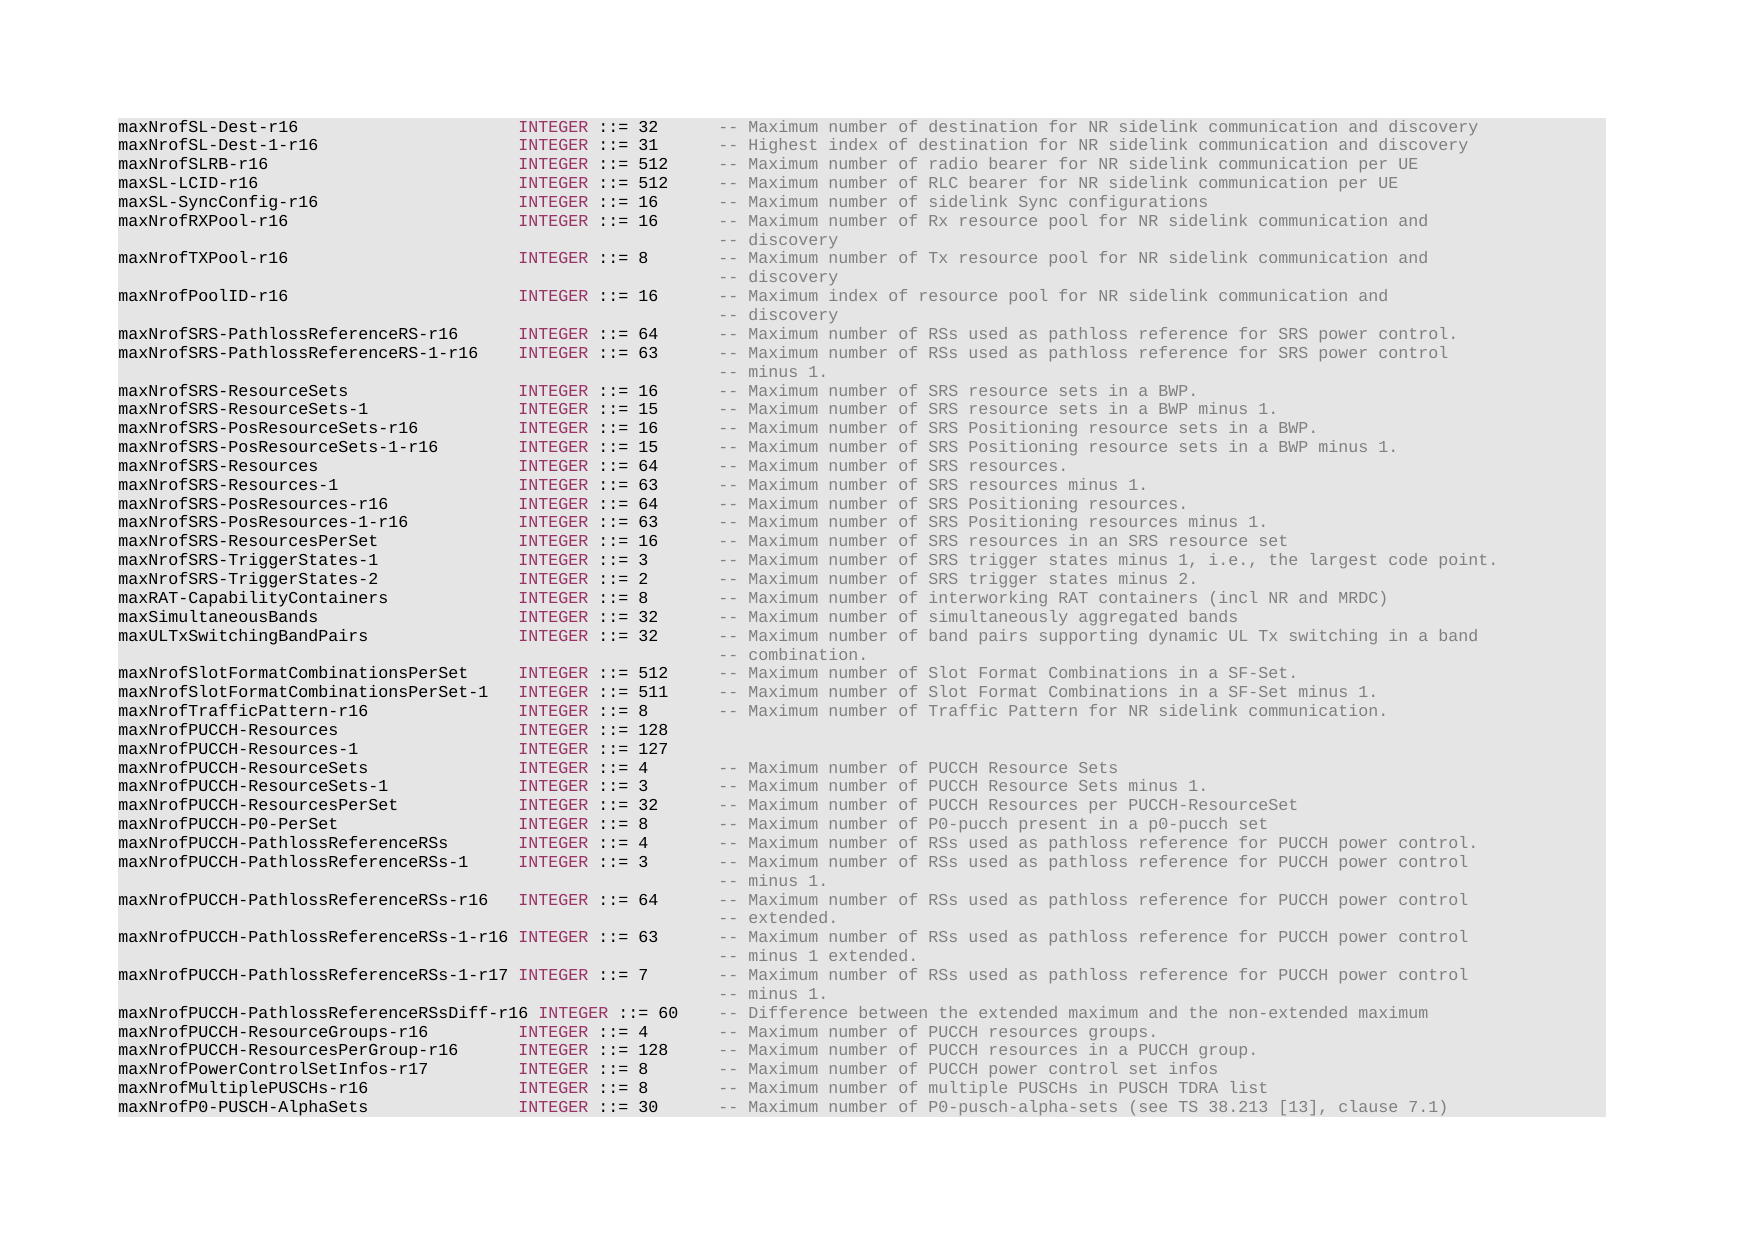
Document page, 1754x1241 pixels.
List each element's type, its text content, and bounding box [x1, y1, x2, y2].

text -- combination. [118, 646, 1606, 665]
text maxNrofRXPool-r16 INTEGER ::= 16 -- Maximum number of Rx resource pool for NR sidelink communication and [118, 212, 1606, 231]
text maxNrofPUCCH-ResourceSets INTEGER ::= 4 -- Maximum number of PUCCH Resource Sets [118, 759, 1606, 778]
text maxNrofPUCCH-ResourceSets-1 INTEGER ::= 3 -- Maximum number of PUCCH Resource Sets minus 1. [118, 778, 1606, 797]
text maxNrofSRS-Resources INTEGER ::= 64 -- Maximum number of SRS resources. [118, 457, 1606, 476]
text -- extended. [118, 910, 1606, 929]
text -- minus 1. [118, 363, 1606, 382]
text maxNrofPUCCH-PathlossReferenceRSs INTEGER ::= 4 -- Maximum number of RSs used as pathloss reference for PUCCH power control. [118, 834, 1606, 853]
text maxNrofPUCCH-ResourcesPerSet INTEGER ::= 32 -- Maximum number of PUCCH Resources per PUCCH-ResourceSet [118, 797, 1606, 816]
text maxNrofSRS-ResourceSets-1 INTEGER ::= 15 -- Maximum number of SRS resource sets in a BWP minus 1. [118, 401, 1606, 420]
text maxNrofSRS-ResourcesPerSet INTEGER ::= 16 -- Maximum number of SRS resources in an SRS resource set [118, 533, 1606, 552]
text maxNrofPUCCH-P0-PerSet INTEGER ::= 8 -- Maximum number of P0-pucch present in a p0-pucch set [118, 816, 1606, 834]
text maxNrofPoolID-r16 INTEGER ::= 16 -- Maximum index of resource pool for NR sidelink communication and [118, 288, 1606, 307]
text maxNrofSRS-Resources-1 INTEGER ::= 63 -- Maximum number of SRS resources minus 1. [118, 476, 1606, 495]
text maxULTxSwitchingBandPairs INTEGER ::= 32 -- Maximum number of band pairs supporting dynamic UL Tx switching in a band [118, 627, 1606, 646]
text maxNrofMultiplePUSCHs-r16 INTEGER ::= 8 -- Maximum number of multiple PUSCHs in PUSCH TDRA list [118, 1080, 1606, 1098]
text maxNrofPowerControlSetInfos-r17 INTEGER ::= 8 -- Maximum number of PUCCH power control set infos [118, 1061, 1606, 1080]
text maxNrofSRS-PosResourceSets-r16 INTEGER ::= 16 -- Maximum number of SRS Positioning resource sets in a BWP. [118, 420, 1606, 439]
text maxNrofTXPool-r16 INTEGER ::= 8 -- Maximum number of Tx resource pool for NR sidelink communication and [118, 250, 1606, 269]
text maxSL-SyncConfig-r16 INTEGER ::= 16 -- Maximum number of sidelink Sync configurations [118, 193, 1606, 212]
text -- discovery [118, 269, 1606, 288]
text maxNrofSL-Dest-1-r16 INTEGER ::= 31 -- Highest index of destination for NR sidelink communication and discovery [118, 137, 1606, 156]
text maxNrofPUCCH-ResourceGroups-r16 INTEGER ::= 4 -- Maximum number of PUCCH resources groups. [118, 1023, 1606, 1042]
text maxNrofPUCCH-PathlossReferenceRSs-1-r16 INTEGER ::= 63 -- Maximum number of RSs used as pathloss reference for PUCCH power control [118, 929, 1606, 948]
text maxNrofSlotFormatCombinationsPerSet INTEGER ::= 512 -- Maximum number of Slot Format Combinations in a SF-Set. [118, 665, 1606, 684]
text maxNrofSlotFormatCombinationsPerSet-1 INTEGER ::= 511 -- Maximum number of Slot Format Combinations in a SF-Set minus 1. [118, 684, 1606, 703]
text maxRAT-CapabilityContainers INTEGER ::= 8 -- Maximum number of interworking RAT containers (incl NR and MRDC) [118, 589, 1606, 608]
text maxSimultaneousBands INTEGER ::= 32 -- Maximum number of simultaneously aggregated bands [118, 608, 1606, 627]
text -- discovery [118, 231, 1606, 250]
text maxSL-LCID-r16 INTEGER ::= 512 -- Maximum number of RLC bearer for NR sidelink communication per UE [118, 175, 1606, 193]
text maxNrofPUCCH-ResourcesPerGroup-r16 INTEGER ::= 128 -- Maximum number of PUCCH resources in a PUCCH group. [118, 1042, 1606, 1061]
text maxNrofSRS-ResourceSets INTEGER ::= 16 -- Maximum number of SRS resource sets in a BWP. [118, 382, 1606, 401]
text maxNrofSLRB-r16 INTEGER ::= 512 -- Maximum number of radio bearer for NR sidelink communication per UE [118, 156, 1606, 175]
text -- minus 1. [118, 872, 1606, 891]
text maxNrofSL-Dest-r16 INTEGER ::= 32 -- Maximum number of destination for NR sidelink communication and discovery [118, 118, 1606, 137]
text maxNrofPUCCH-PathlossReferenceRSs-1-r17 INTEGER ::= 7 -- Maximum number of RSs used as pathloss reference for PUCCH power control [118, 967, 1606, 985]
text maxNrofP0-PUSCH-AlphaSets INTEGER ::= 30 -- Maximum number of P0-pusch-alpha-sets (see TS 38.213 [13], clause 7.1) [118, 1098, 1606, 1117]
text maxNrofPUCCH-Resources INTEGER ::= 128 [118, 721, 1606, 740]
text maxNrofPUCCH-PathlossReferenceRSs-r16 INTEGER ::= 64 -- Maximum number of RSs used as pathloss reference for PUCCH power control [118, 891, 1606, 910]
text maxNrofSRS-TriggerStates-2 INTEGER ::= 2 -- Maximum number of SRS trigger states minus 2. [118, 571, 1606, 589]
text maxNrofPUCCH-Resources-1 INTEGER ::= 127 [118, 740, 1606, 759]
text maxNrofSRS-PosResourceSets-1-r16 INTEGER ::= 15 -- Maximum number of SRS Positioning resource sets in a BWP minus 1. [118, 439, 1606, 457]
text maxNrofSRS-PosResources-r16 INTEGER ::= 64 -- Maximum number of SRS Positioning resources. [118, 495, 1606, 514]
text -- minus 1 extended. [118, 948, 1606, 967]
text maxNrofPUCCH-PathlossReferenceRSs-1 INTEGER ::= 3 -- Maximum number of RSs used as pathloss reference for PUCCH power control [118, 853, 1606, 872]
text maxNrofSRS-PosResources-1-r16 INTEGER ::= 63 -- Maximum number of SRS Positioning resources minus 1. [118, 514, 1606, 533]
text maxNrofSRS-PathlossReferenceRS-1-r16 INTEGER ::= 63 -- Maximum number of RSs used as pathloss reference for SRS power control [118, 344, 1606, 363]
text maxNrofSRS-PathlossReferenceRS-r16 INTEGER ::= 64 -- Maximum number of RSs used as pathloss reference for SRS power control. [118, 326, 1606, 344]
text maxNrofTrafficPattern-r16 INTEGER ::= 8 -- Maximum number of Traffic Pattern for NR sidelink communication. [118, 703, 1606, 721]
text maxNrofSRS-TriggerStates-1 INTEGER ::= 3 -- Maximum number of SRS trigger states minus 1, i.e., the largest code point. [118, 552, 1606, 571]
text maxNrofPUCCH-PathlossReferenceRSsDiff-r16 INTEGER ::= 60 -- Difference between the extended maximum and the non-extended maximum [118, 1004, 1606, 1023]
text -- minus 1. [118, 985, 1606, 1004]
text -- discovery [118, 307, 1606, 326]
